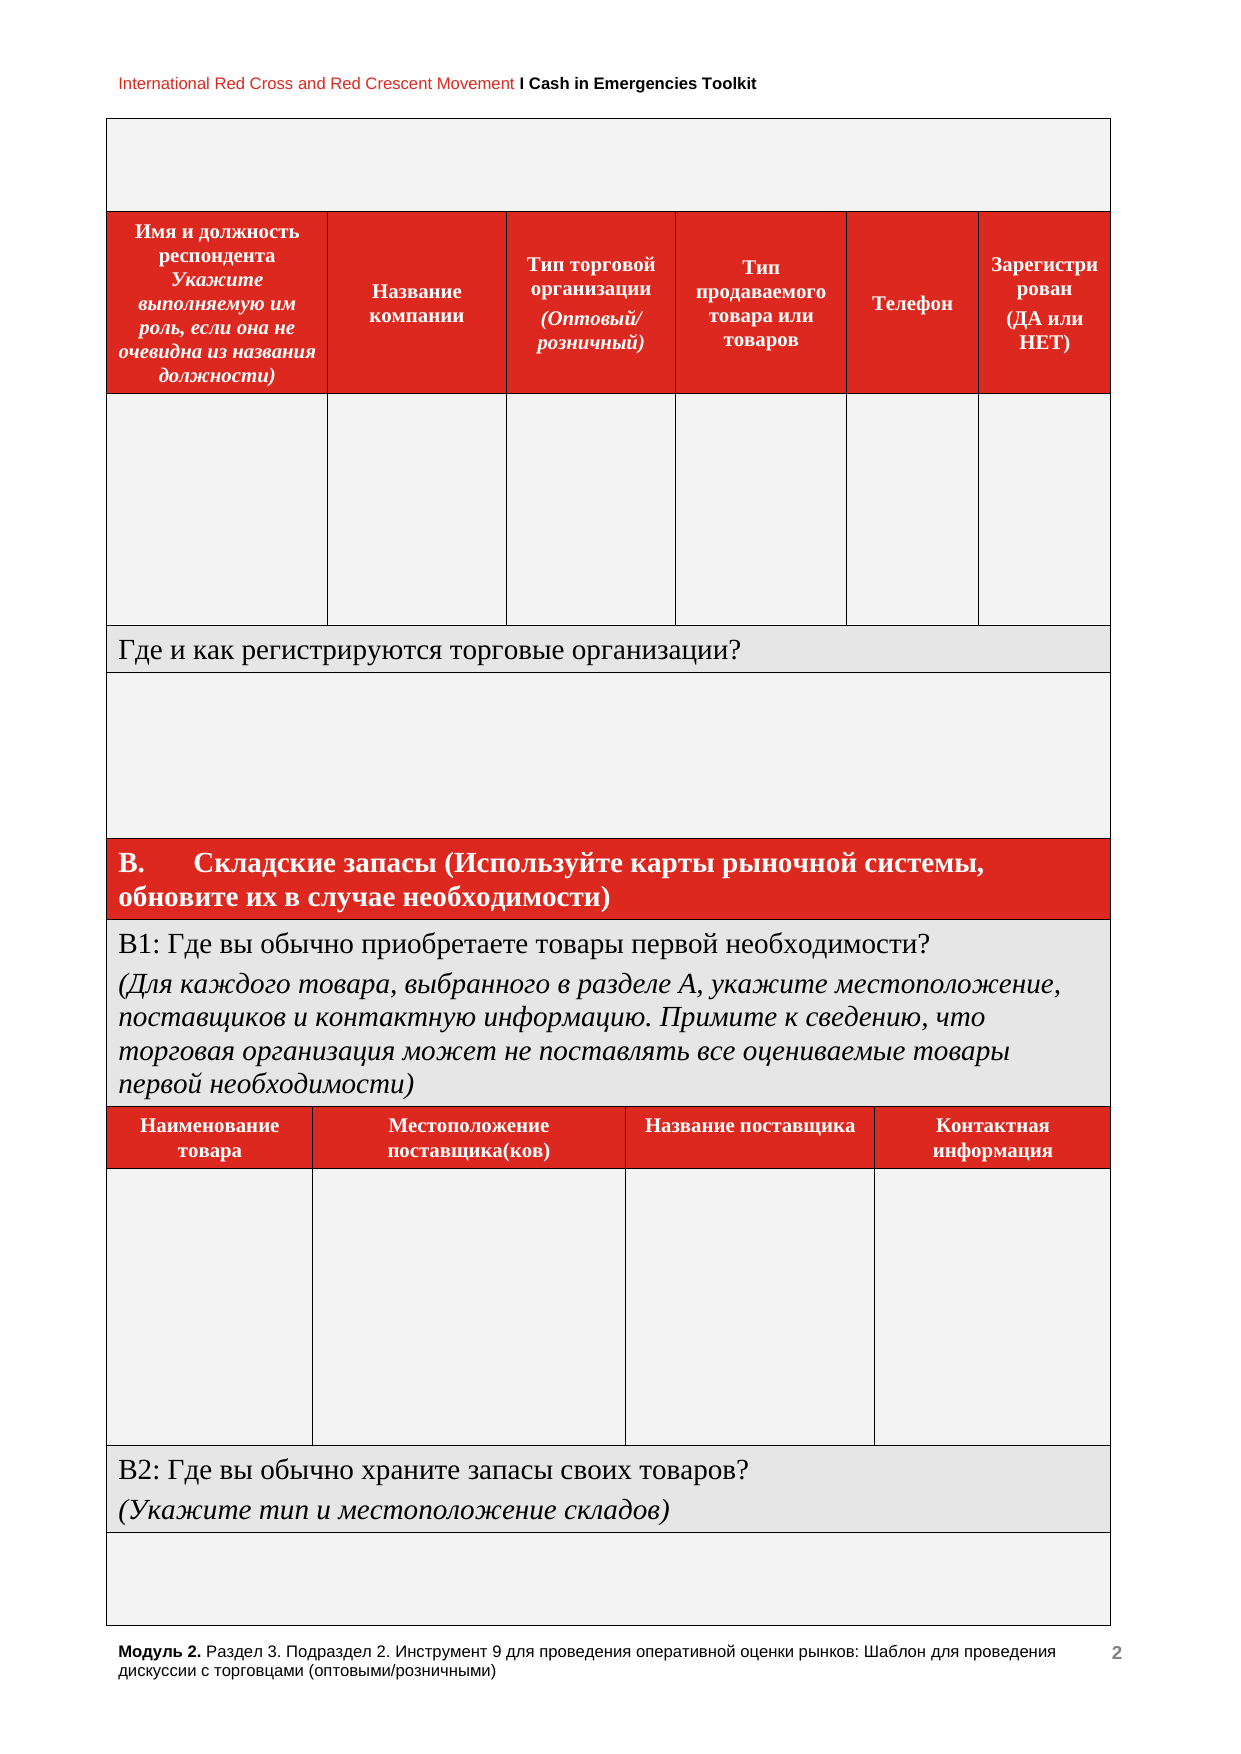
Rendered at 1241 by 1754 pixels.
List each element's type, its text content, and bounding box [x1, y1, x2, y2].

table_cell [979, 394, 1110, 624]
table_cell Наименование товара [107, 1107, 312, 1168]
table_cell [107, 119, 1110, 211]
table_cell Контактная информация [875, 1107, 1110, 1168]
table_cell Местоположение поставщика(ков) [313, 1107, 625, 1168]
table_cell Название компании [328, 212, 506, 393]
table_cell Имя и должность респондента Укажите выполняемую им роль, если она не очевидна из названия должности) [107, 212, 327, 393]
table_cell [875, 1169, 1110, 1445]
table_cell [313, 1169, 625, 1445]
table_cell [626, 1169, 874, 1445]
table_cell [507, 394, 675, 624]
table_cell Тип продаваемого товара или товаров [676, 212, 846, 393]
table_cell Название поставщика [626, 1107, 874, 1168]
table_cell Телефон [847, 212, 978, 393]
table_cell Тип торговой организации (Оптовый/розничный) [507, 212, 675, 393]
table_cell [107, 673, 1110, 838]
table_cell Где и как регистрируются торговые организации? [107, 626, 1110, 672]
table_cell [676, 394, 846, 624]
table_cell [107, 394, 327, 624]
table_cell [107, 1169, 312, 1445]
table_cell [847, 394, 978, 624]
table_cell Зарегистрирован (ДА или НЕТ) [979, 212, 1110, 393]
table_cell В1: Где вы обычно приобретаете товары первой необходимости? (Для каждого товара, выбранного в разделе А, укажите местоположение, поставщиков и контактную информацию. Примите к сведению, что торговая организация может не поставлять все оцениваемые товары первой необходимости) [107, 920, 1110, 1106]
table_cell [107, 1533, 1110, 1625]
table_cell [328, 394, 506, 624]
table_cell В2: Где вы обычно храните запасы своих товаров? (Укажите тип и местоположение складов) [107, 1446, 1110, 1532]
table_cell B. Складские запасы (Используйте карты рыночной системы, обновите их в случае необходимости) [107, 839, 1110, 919]
